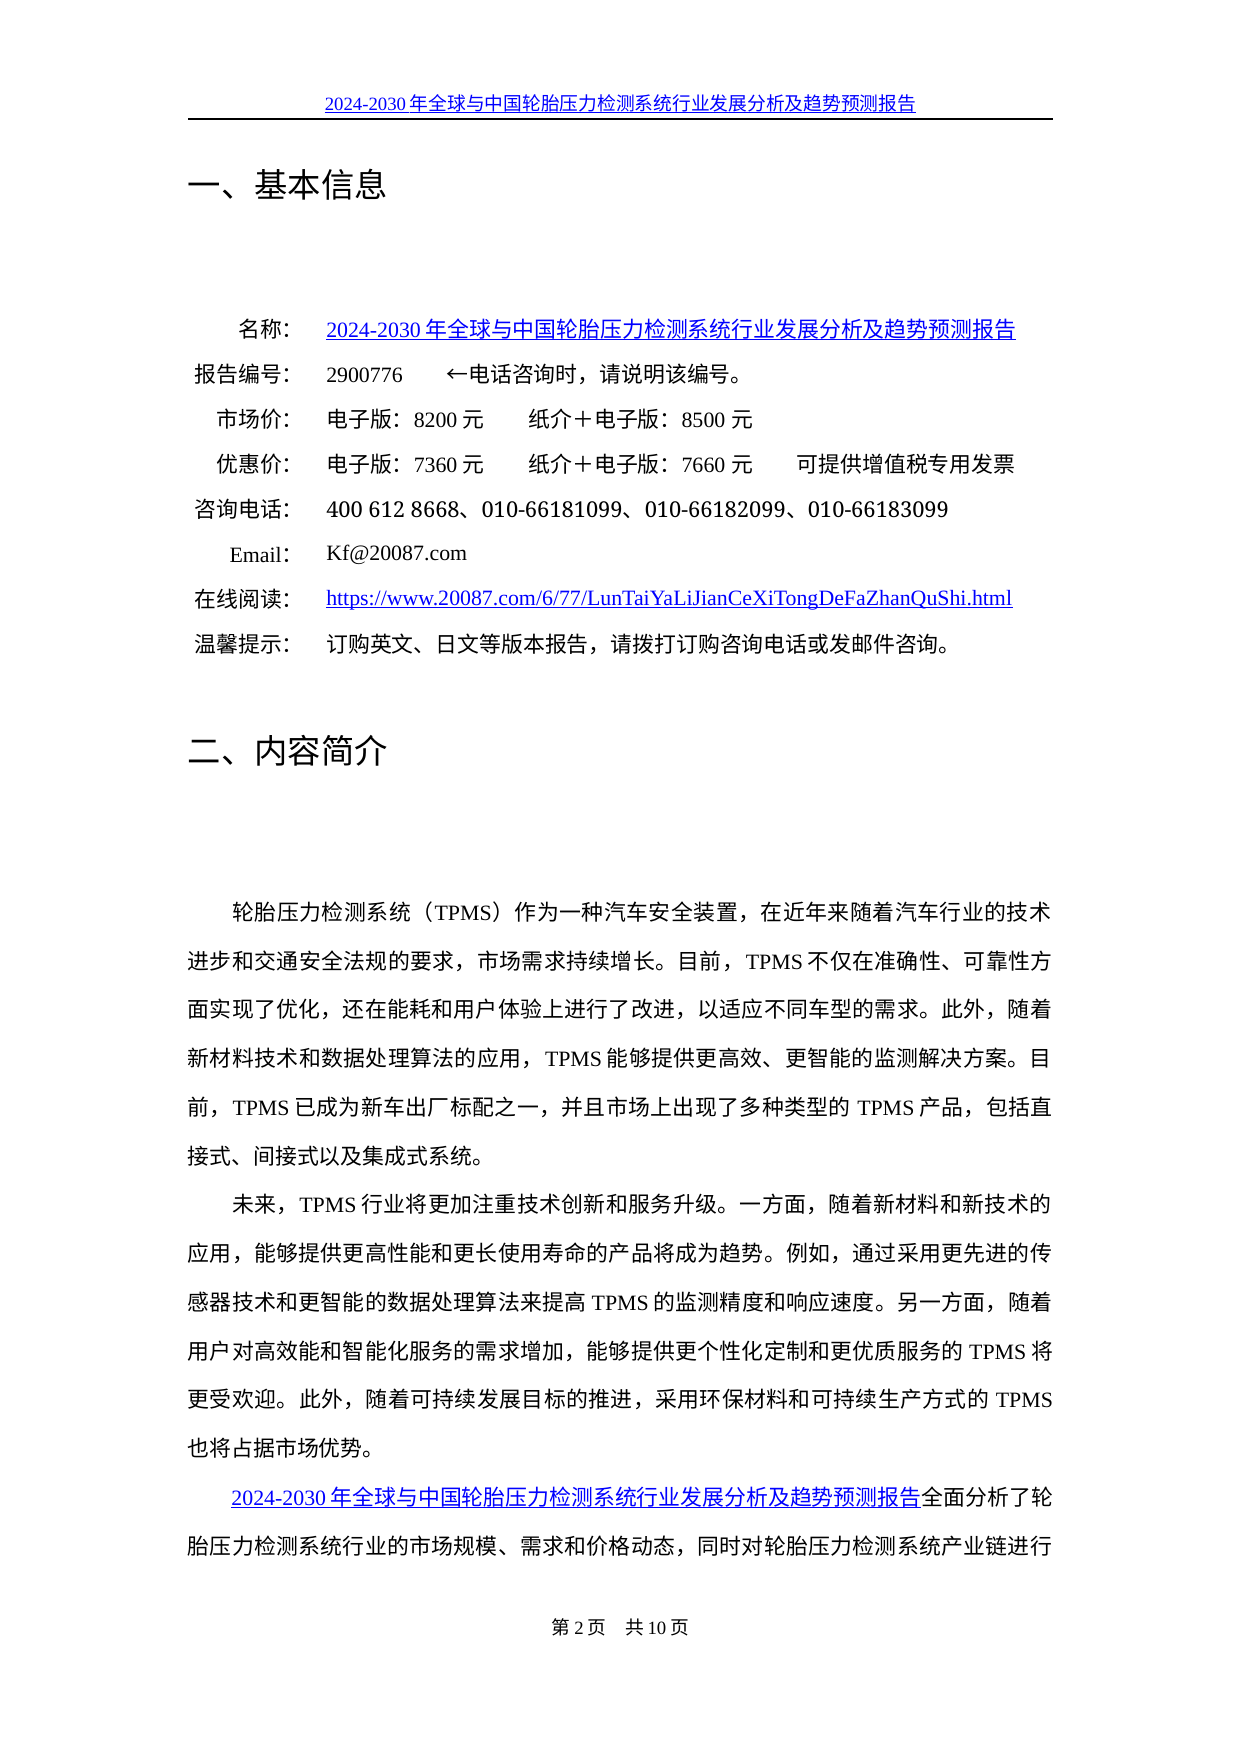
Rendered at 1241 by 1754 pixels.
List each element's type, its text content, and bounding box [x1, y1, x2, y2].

title 一、基本信息 [187, 150, 1053, 215]
table_header 名称： [167, 312, 315, 357]
table_cell 温馨提示： [167, 627, 315, 672]
table_cell 订购英文、日文等版本报告，请拨打订购咨询电话或发邮件咨询。 [315, 627, 1073, 672]
table_cell 400 612 8668、010-66181099、010-66182099、010-66183099 [315, 492, 1073, 537]
table_cell 报告编号： [167, 357, 315, 402]
table_cell 市场价： [167, 402, 315, 447]
table_header 2024-2030年全球与中国轮胎压力检测系统行业发展分析及趋势预测报告 [315, 312, 1073, 357]
table_cell 优惠价： [167, 447, 315, 492]
table_cell 咨询电话： [167, 492, 315, 537]
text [187, 894, 1053, 1561]
table_cell 2900776 ←电话咨询时，请说明该编号。 [315, 357, 1073, 402]
table_cell Email： [167, 537, 315, 582]
title 二、内容简介 [187, 717, 1053, 782]
table_cell 在线阅读： [167, 582, 315, 627]
table_cell [315, 582, 1073, 627]
table_cell 电子版：8200 元 纸介＋电子版：8500 元 [315, 402, 1073, 447]
table_cell 电子版：7360 元 纸介＋电子版：7660 元 可提供增值税专用发票 [315, 447, 1073, 492]
table_cell Kf@20087.com [315, 537, 1073, 582]
